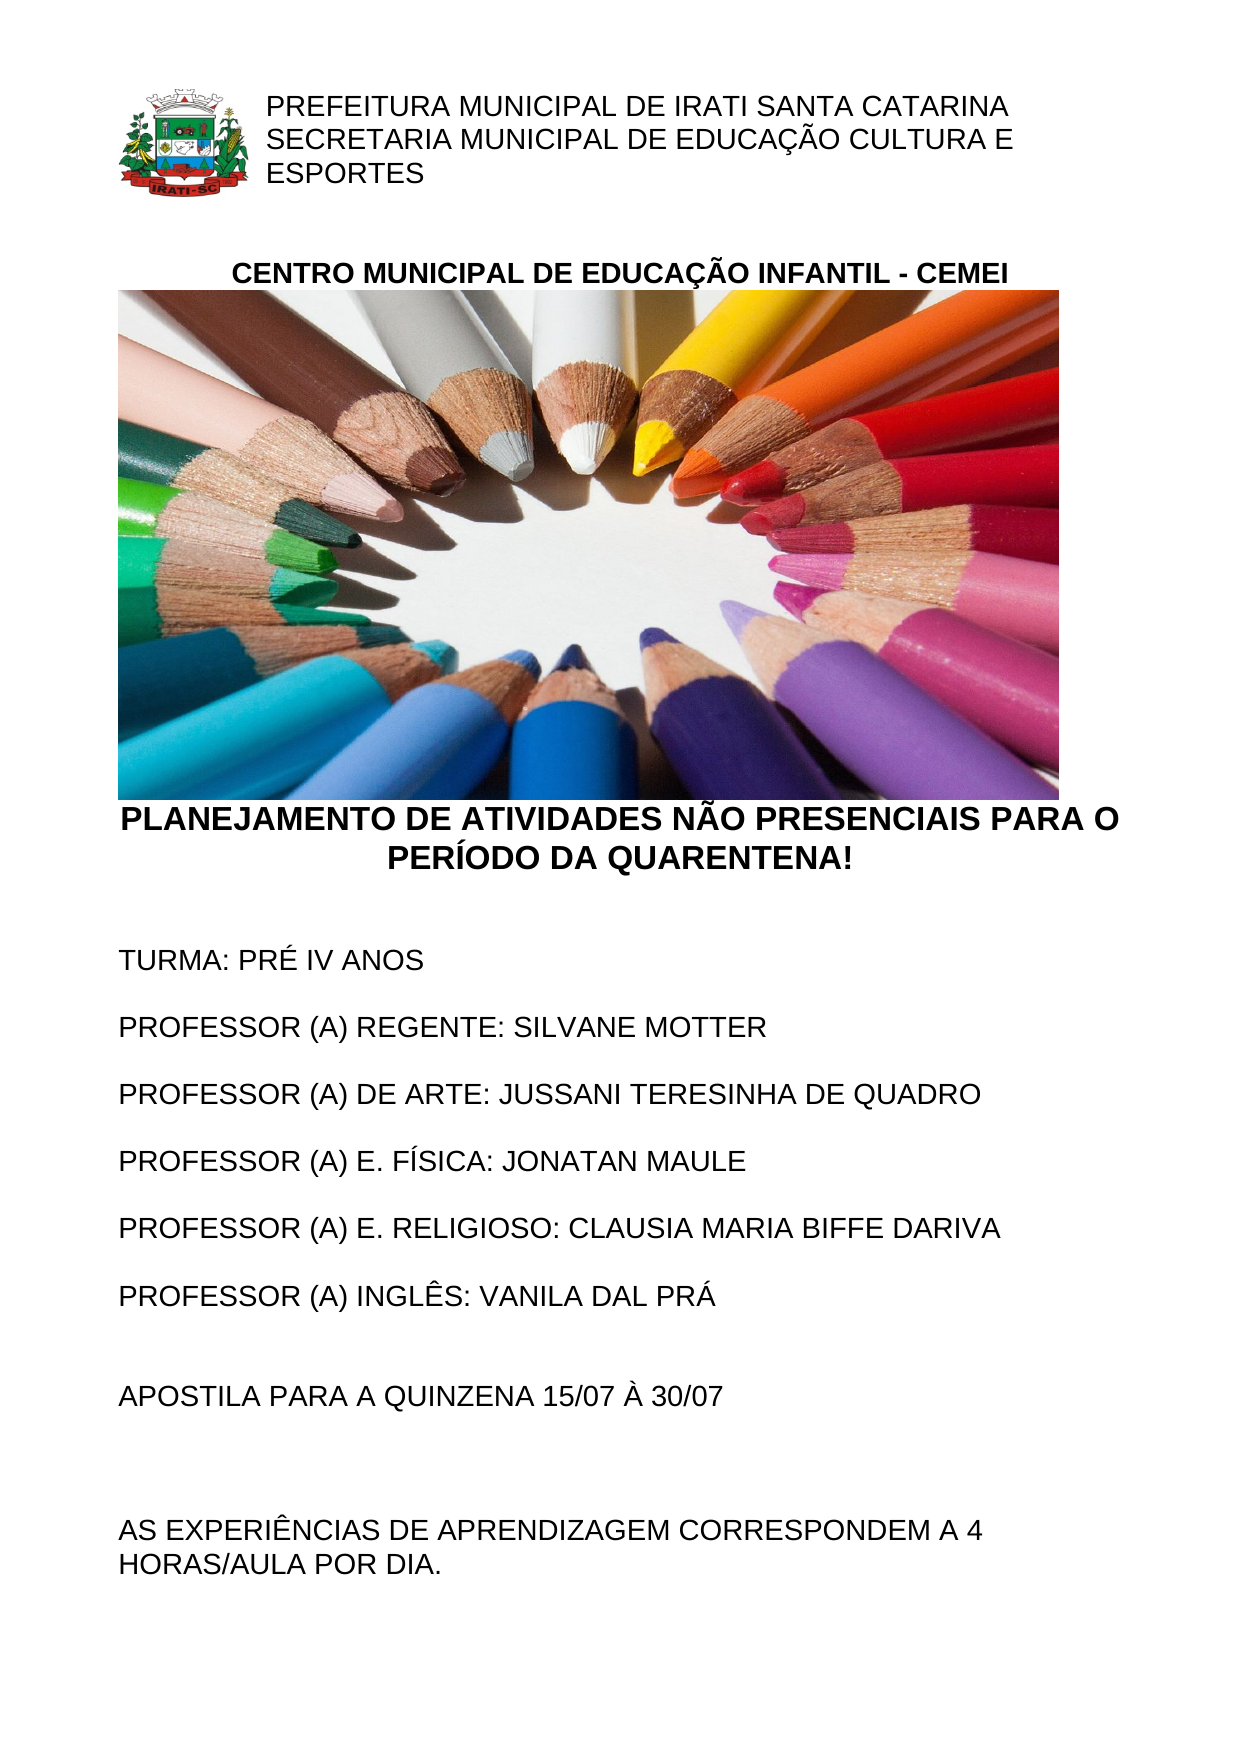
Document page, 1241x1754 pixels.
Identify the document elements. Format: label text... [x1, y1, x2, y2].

text APOSTILA PARA A QUINZENA 15/07 À 30/07 [118, 1379, 1122, 1413]
text PROFESSOR (A) E. RELIGIOSO: CLAUSIA MARIA BIFFE DARIVA [118, 1212, 1122, 1245]
picture [118, 290, 1059, 800]
text AS EXPERIÊNCIAS DE APRENDIZAGEM CORRESPONDEM A 4 HORAS/AULA POR DIA. [118, 1513, 1122, 1581]
text PROFESSOR (A) DE ARTE: JUSSANI TERESINHA DE QUADRO [118, 1077, 1122, 1111]
text PROFESSOR (A) E. FÍSICA: JONATAN MAULE [118, 1144, 1122, 1178]
text CENTRO MUNICIPAL DE EDUCAÇÃO INFANTIL - CEMEI [118, 256, 1122, 290]
picture [118, 89, 249, 197]
text PLANEJAMENTO DE ATIVIDADES NÃO PRESENCIAIS PARA O PERÍODO DA QUARENTENA! [118, 799, 1122, 876]
text PROFESSOR (A) REGENTE: SILVANE MOTTER [118, 1010, 1122, 1044]
text PREFEITURA MUNICIPAL DE IRATI SANTA CATARINA [192, 89, 1122, 122]
text TURMA: PRÉ IV ANOS [118, 943, 1122, 977]
text SECRETARIA MUNICIPAL DE EDUCAÇÃO CULTURA E ESPORTES [266, 122, 1122, 189]
text PROFESSOR (A) INGLÊS: VANILA DAL PRÁ [118, 1279, 1122, 1312]
